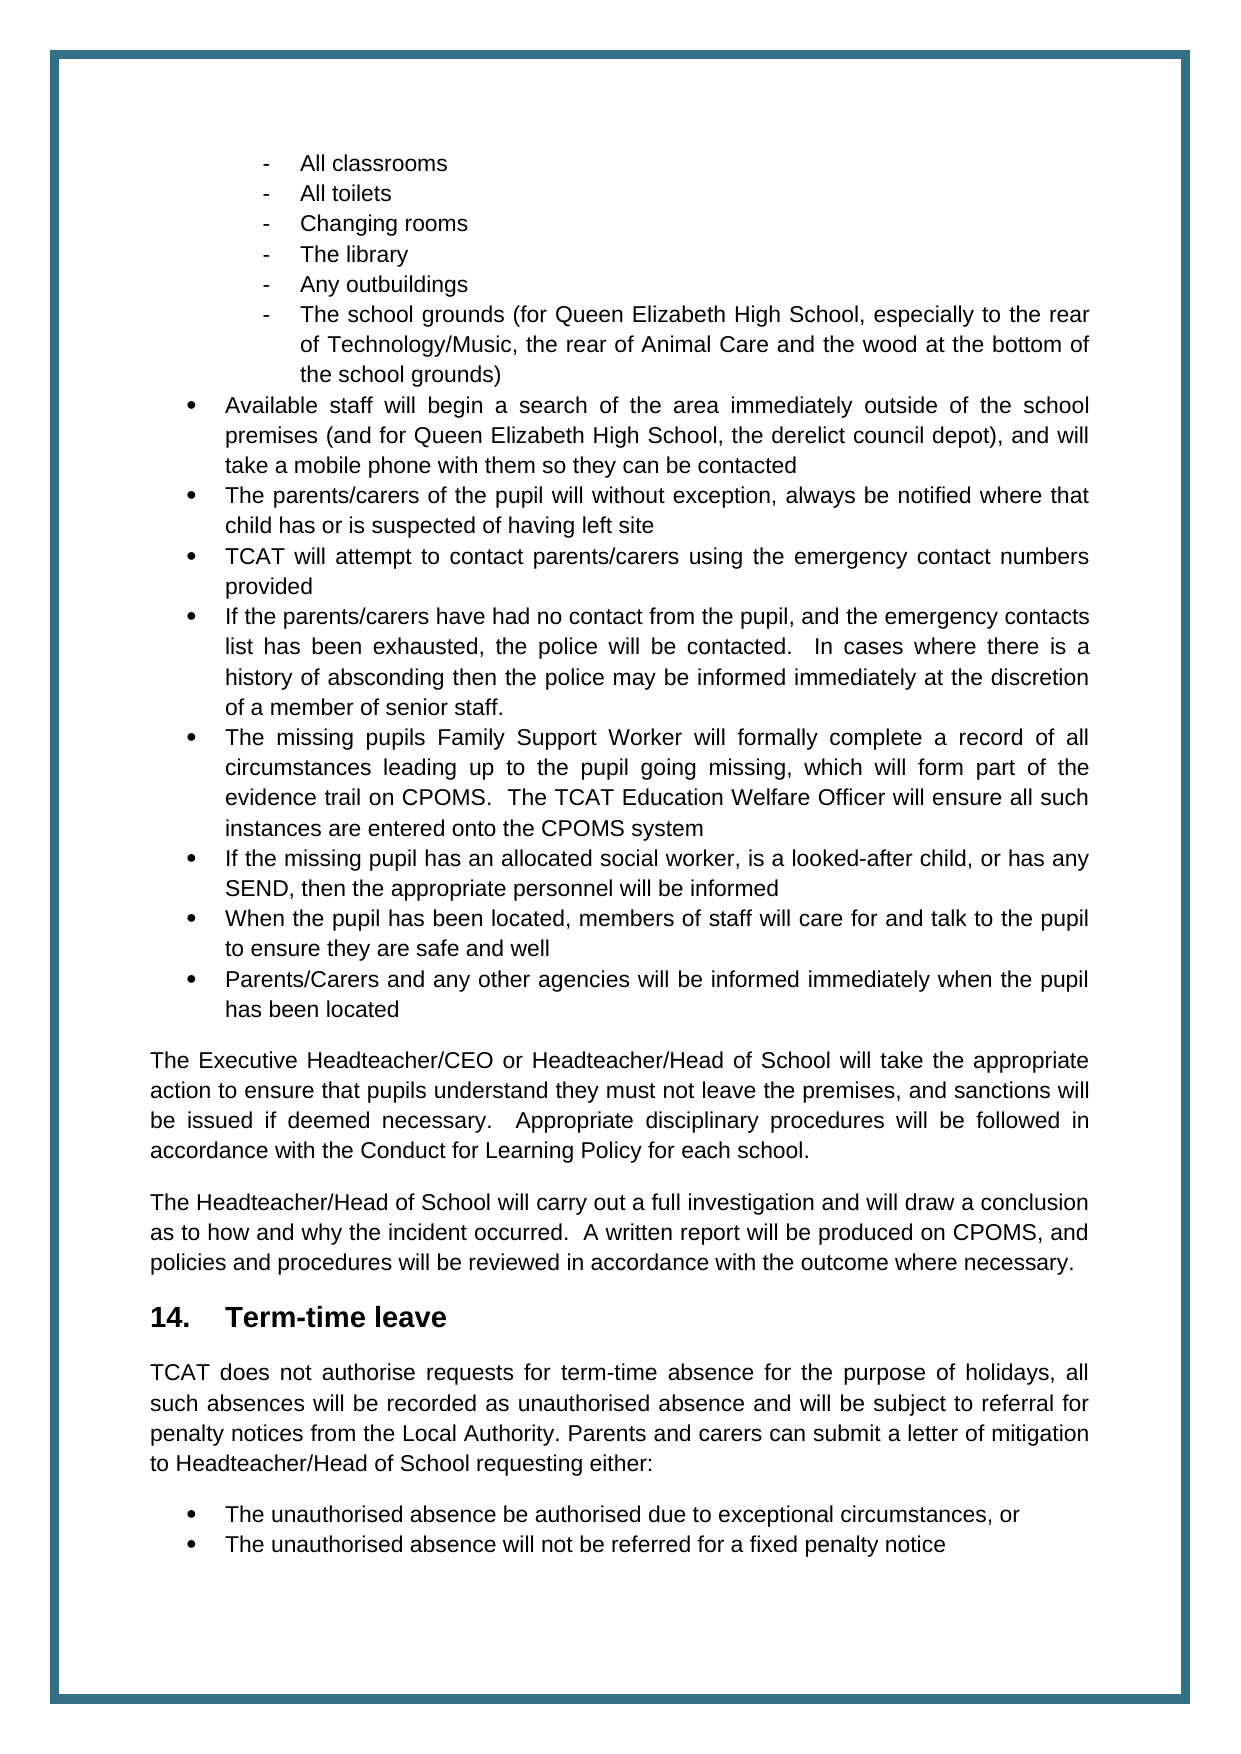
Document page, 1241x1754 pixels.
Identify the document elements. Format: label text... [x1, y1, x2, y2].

list When the pupil has been located, members of staff will care for and talk to the pupil to ensure they are safe and well [187, 905, 1090, 962]
list Parents/Carers and any other agencies will be informed immediately when the pupil has been located [187, 966, 1090, 1022]
list All toilets [262, 180, 1090, 207]
subtitle Term-time leave [150, 1300, 1090, 1333]
list Any outbuildings [262, 271, 1090, 297]
list The school grounds (for Queen Elizabeth High School, especially to the rear of Technology/Music, the rear of Animal Care and the wood at the bottom of the school grounds) [262, 301, 1090, 388]
list Changing rooms [262, 210, 1090, 237]
list If the parents/carers have had no contact from the pupil, and the emergency contacts list has been exhausted, the police will be contacted. In cases where there is a history of absconding then the police may be informed immediately at the discretion of a member of senior staff. [187, 603, 1090, 720]
text The Headteacher/Head of School will carry out a full investigation and will draw a conclusion as to how and why the incident occurred. A written report will be produced on CPOMS, and policies and procedures will be reviewed in accordance with the outcome where necessary. [150, 1188, 1090, 1275]
list The unauthorised absence be authorised due to exceptional circumstances, or [187, 1501, 1090, 1527]
list Available staff will begin a search of the area immediately outside of the school premises (and for Queen Elizabeth High School, the derelict council depot), and will take a mobile phone with them so they can be contacted [187, 392, 1090, 478]
list The unauthorised absence will not be referred for a fixed penalty notice [187, 1531, 1090, 1558]
text TCAT does not authorise requests for term-time absence for the purpose of holidays, all such absences will be recorded as unauthorised absence and will be subject to referral for penalty notices from the Local Authority. Parents and carers can submit a letter of mitigation to Headteacher/Head of School requesting either: [150, 1359, 1090, 1476]
list If the missing pupil has an allocated social worker, is a looked-after child, or has any SEND, then the appropriate personnel will be informed [187, 845, 1090, 901]
list TCAT will attempt to contact parents/carers using the emergency contact numbers provided [187, 543, 1090, 599]
list The library [262, 241, 1090, 267]
text The Executive Headteacher/CEO or Headteacher/Head of School will take the appropriate action to ensure that pupils understand they must not leave the premises, and sanctions will be issued if deemed necessary. Appropriate disciplinary procedures will be followed in accordance with the Conduct for Learning Policy for each school. [150, 1047, 1090, 1164]
list All classrooms [262, 150, 1090, 176]
list The missing pupils Family Support Worker will formally complete a record of all circumstances leading up to the pupil going missing, which will form part of the evidence trail on CPOMS. The TCAT Education Welfare Officer will ensure all such instances are entered onto the CPOMS system [187, 724, 1090, 841]
list The parents/carers of the pupil will without exception, always be notified where that child has or is suspected of having left site [187, 482, 1090, 539]
